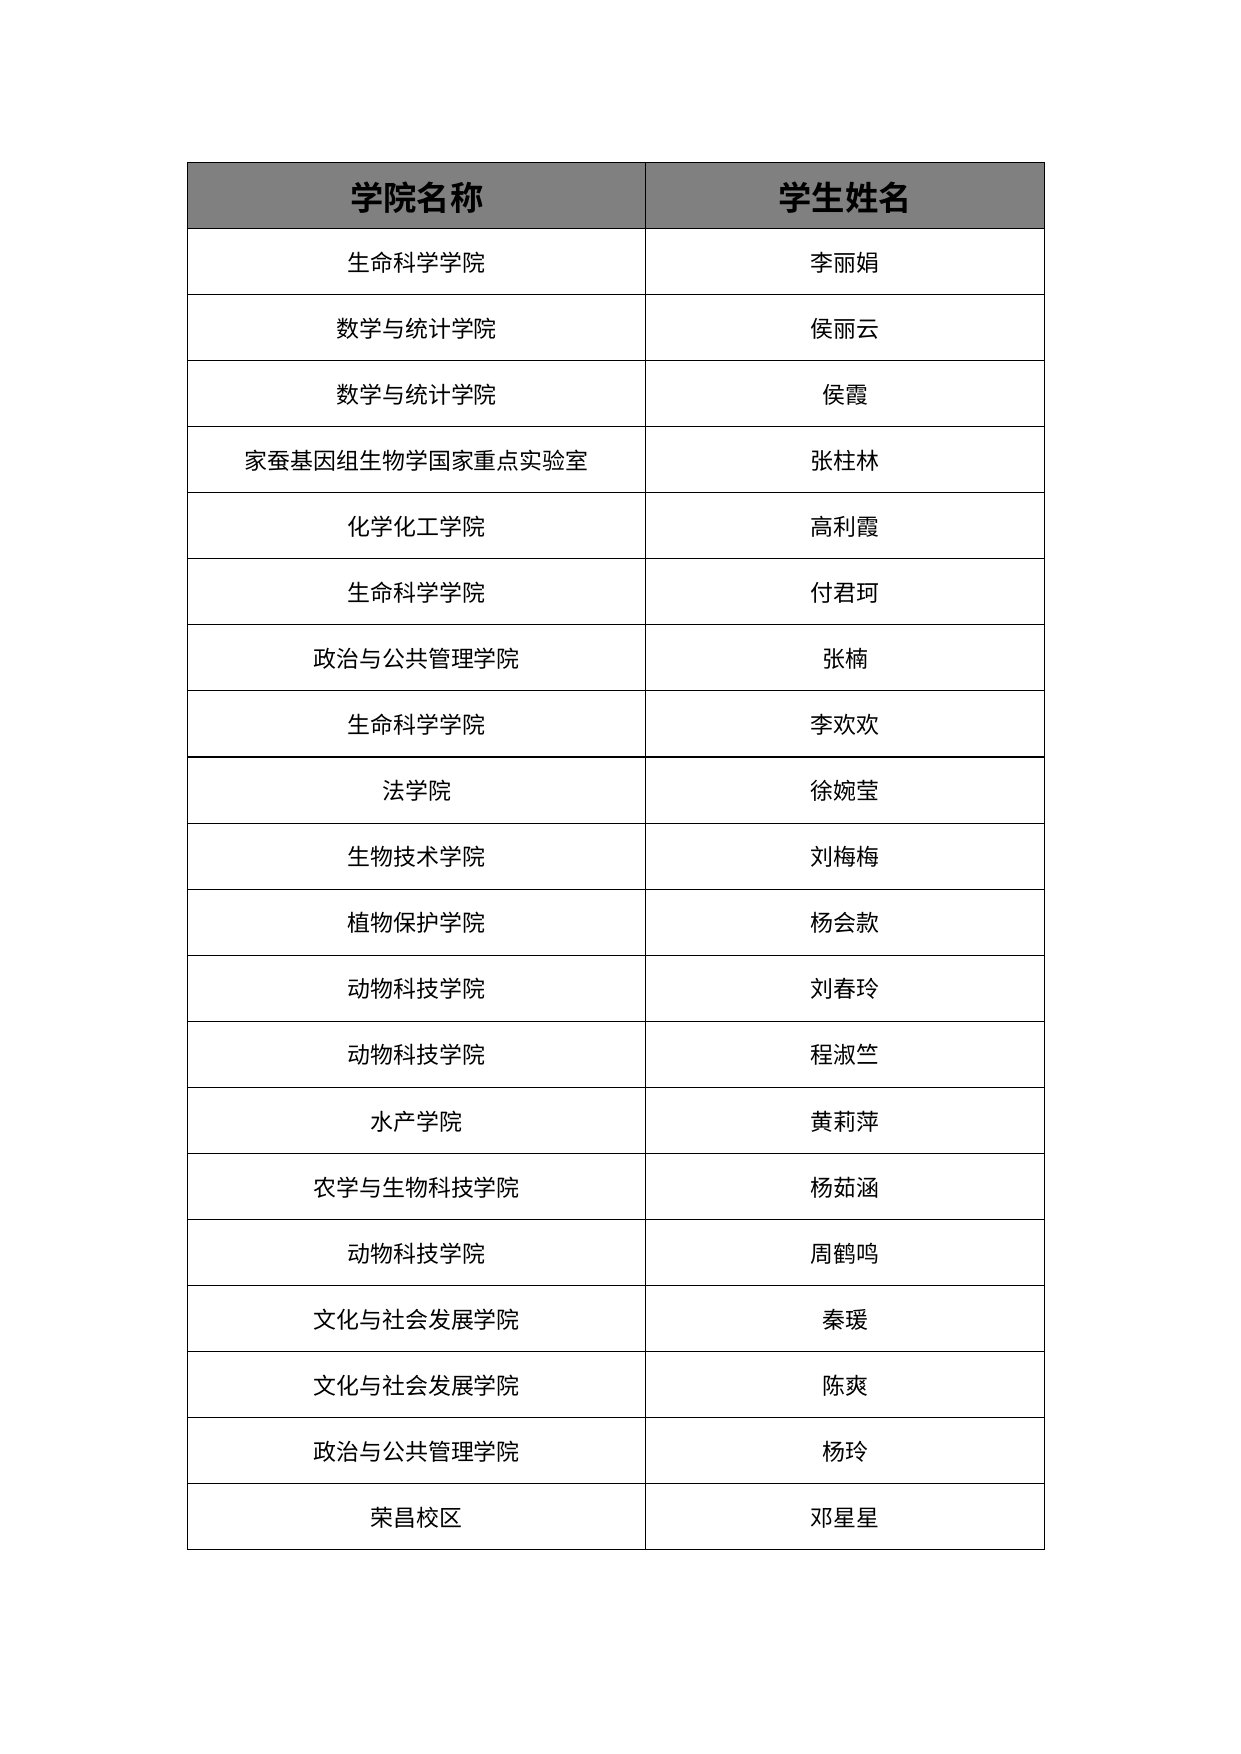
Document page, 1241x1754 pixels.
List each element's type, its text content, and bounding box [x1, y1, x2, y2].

table_cell 张楠 [646, 625, 1044, 690]
table_cell 侯丽云 [646, 295, 1044, 360]
table_cell 杨茹涵 [646, 1154, 1044, 1219]
table_cell 数学与统计学院 [188, 361, 645, 426]
table_cell 生命科学学院 [188, 691, 645, 756]
table_cell 张柱林 [646, 427, 1044, 492]
table_cell 政治与公共管理学院 [188, 1418, 645, 1483]
table_cell 杨玲 [646, 1418, 1044, 1483]
table_cell 周鹤鸣 [646, 1220, 1044, 1285]
table_cell 生物技术学院 [188, 824, 645, 888]
table_cell 文化与社会发展学院 [188, 1352, 645, 1417]
table_cell 李丽娟 [646, 229, 1044, 294]
table_cell 荣昌校区 [188, 1484, 645, 1549]
table_cell 徐婉莹 [646, 758, 1044, 822]
table_cell 动物科技学院 [188, 956, 645, 1021]
table_cell 高利霞 [646, 493, 1044, 558]
table_cell 李欢欢 [646, 691, 1044, 756]
table_cell 程淑竺 [646, 1022, 1044, 1087]
table_cell 数学与统计学院 [188, 295, 645, 360]
table_cell 刘梅梅 [646, 824, 1044, 888]
table_cell 法学院 [188, 758, 645, 822]
table_cell 秦瑗 [646, 1286, 1044, 1351]
table_cell 文化与社会发展学院 [188, 1286, 645, 1351]
table_cell 生命科学学院 [188, 229, 645, 294]
table_cell 动物科技学院 [188, 1220, 645, 1285]
table_cell 家蚕基因组生物学国家重点实验室 [188, 427, 645, 492]
table_cell 杨会款 [646, 890, 1044, 954]
table_cell 政治与公共管理学院 [188, 625, 645, 690]
table_cell 农学与生物科技学院 [188, 1154, 645, 1219]
table_cell 动物科技学院 [188, 1022, 645, 1087]
table_cell 化学化工学院 [188, 493, 645, 558]
table_cell 水产学院 [188, 1088, 645, 1153]
table_header 学院名称 [188, 163, 645, 228]
table_cell 刘春玲 [646, 956, 1044, 1021]
table_cell 邓星星 [646, 1484, 1044, 1549]
table_cell 付君珂 [646, 559, 1044, 624]
table_cell 侯霞 [646, 361, 1044, 426]
table_cell 黄莉萍 [646, 1088, 1044, 1153]
table_cell 植物保护学院 [188, 890, 645, 954]
table_cell 生命科学学院 [188, 559, 645, 624]
table_cell 陈爽 [646, 1352, 1044, 1417]
table_header 学生姓名 [646, 163, 1044, 228]
